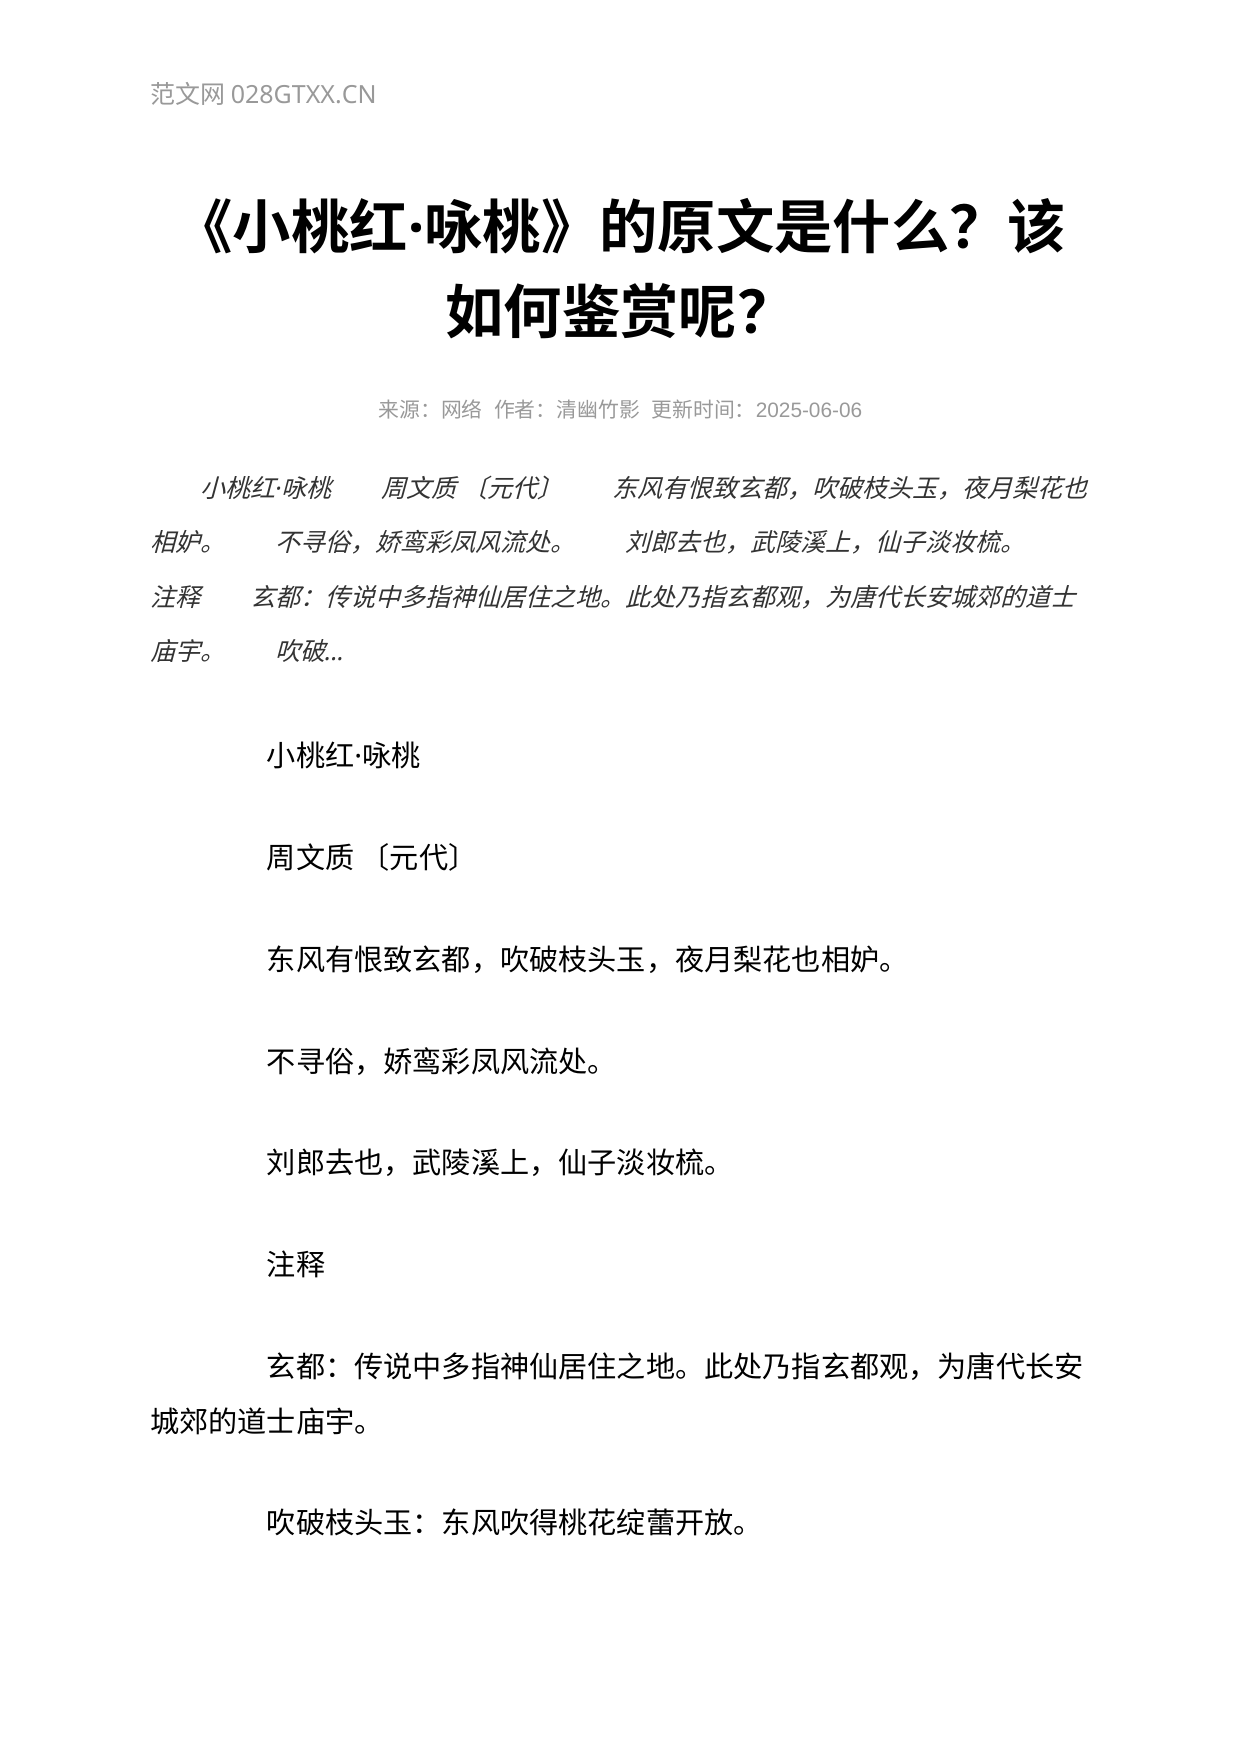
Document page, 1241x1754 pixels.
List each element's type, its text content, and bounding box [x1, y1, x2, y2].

text 小桃红·咏桃 周文质 〔元代〕 东风有恨致玄都，吹破枝头玉，夜月梨花也相妒。 不寻俗，娇鸾彩凤风流处。 刘郎去也，武陵溪上，仙子淡妆梳。 注释 玄都：传说中多指神仙居住之地。此处乃指玄都观，为唐代长安城郊的道士庙宇。 吹破... [150, 468, 1090, 668]
subtitle 《小桃红·咏桃》的原文是什么？该如何鉴赏呢？ [150, 181, 1090, 351]
text 不寻俗，娇鸾彩凤风流处。 [150, 1038, 1090, 1080]
text 注释 [150, 1242, 1090, 1284]
text 周文质 〔元代〕 [150, 834, 1090, 877]
text 刘郎去也，武陵溪上，仙子淡妆梳。 [150, 1140, 1090, 1182]
text 来源：网络 作者：清幽竹影 更新时间：2025-06-06 [150, 397, 1090, 421]
text 玄都：传说中多指神仙居住之地。此处乃指玄都观，为唐代长安城郊的道士庙宇。 [150, 1343, 1090, 1441]
text 小桃红·咏桃 [150, 733, 1090, 775]
text 东风有恨致玄都，吹破枝头玉，夜月梨花也相妒。 [150, 936, 1090, 979]
text 吹破枝头玉：东风吹得桃花绽蕾开放。 [150, 1500, 1090, 1542]
